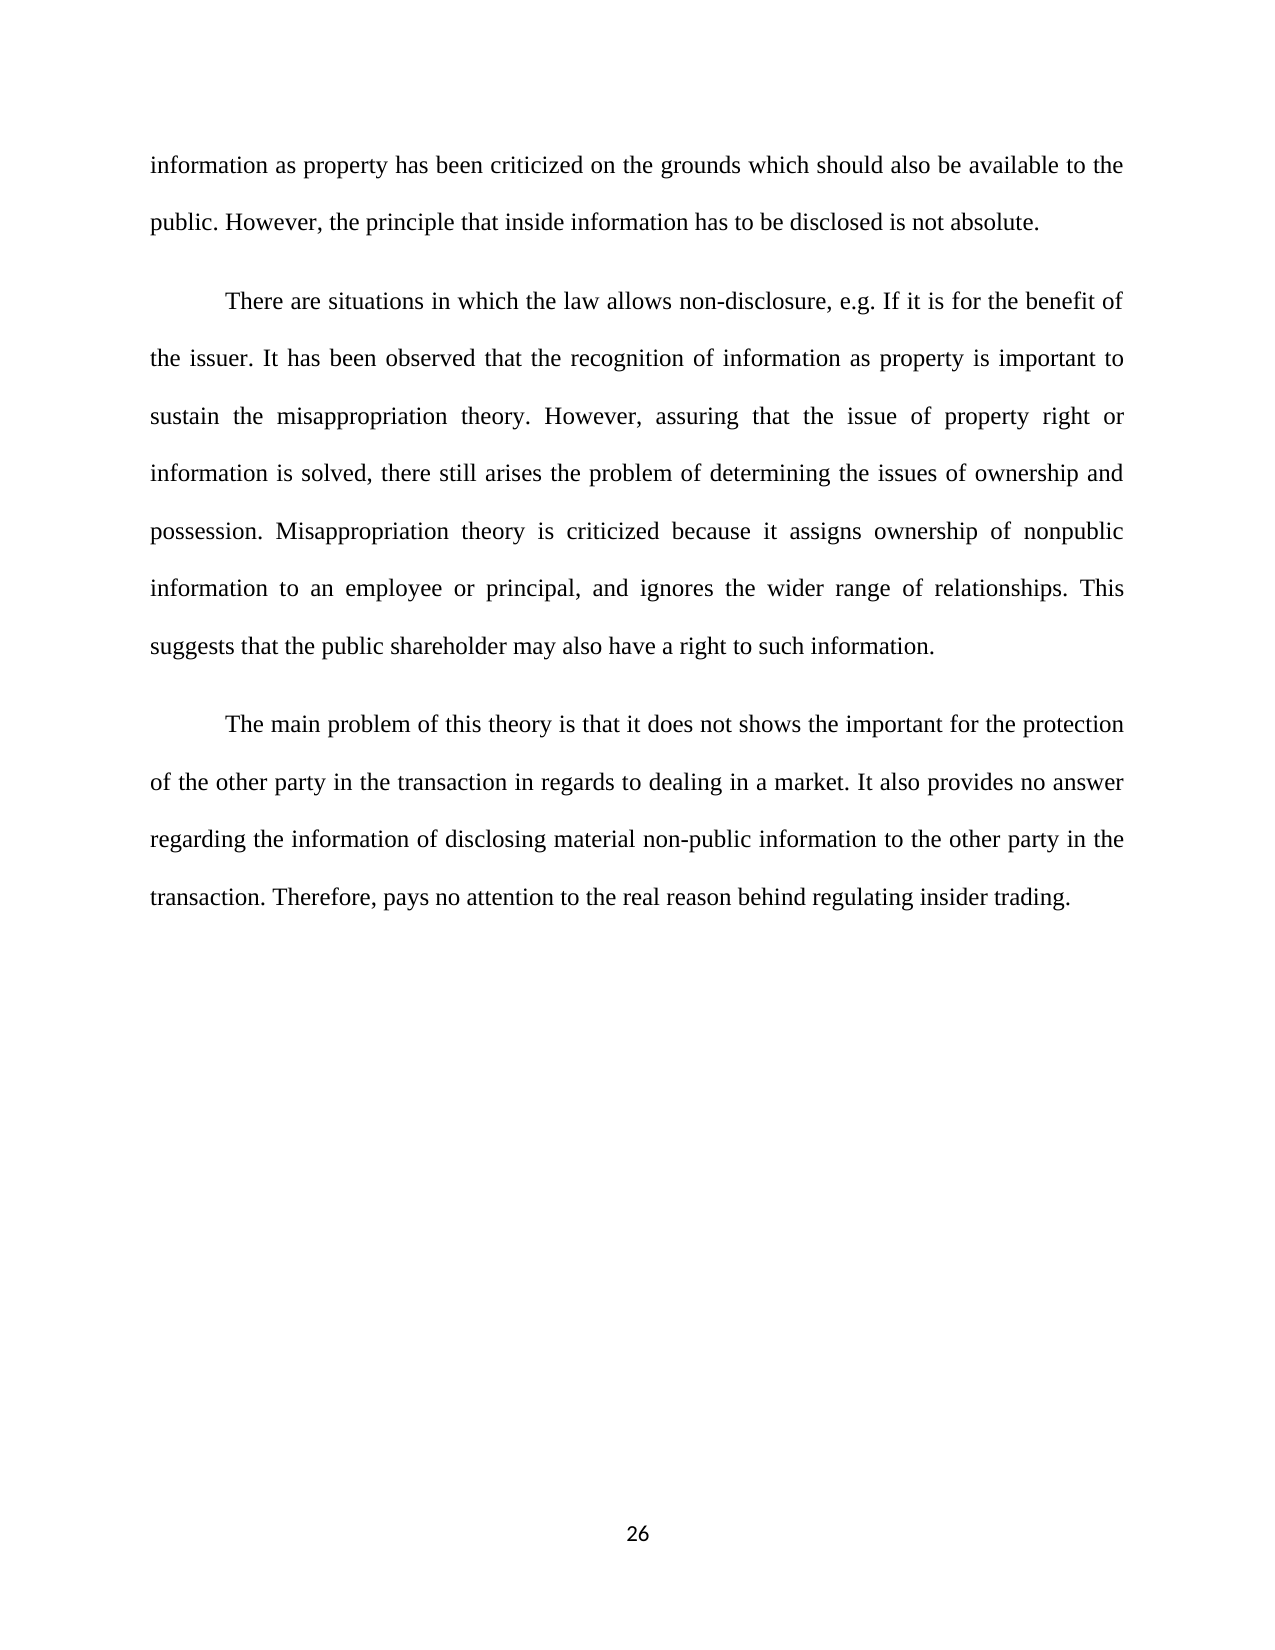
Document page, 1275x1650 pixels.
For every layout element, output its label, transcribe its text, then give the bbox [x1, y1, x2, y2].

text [150, 150, 1125, 236]
text There are situations in which the law allows non-disclosure, e.g. If it is for the benefit of the issuer. It has been observed that the recognition of information as property is important to sustain the misappropriation theory. However, assuring that the issue of property right or information is solved, there still arises the problem of determining the issues of ownership and possession. Misappropriation theory is criticized because it assigns ownership of nonpublic information to an employee or principal, and ignores the wider range of relationships. This suggests that the public shareholder may also have a right to such information. [150, 286, 1125, 659]
text The main problem of this theory is that it does not shows the important for the protection of the other party in the transaction in regards to dealing in a market. It also provides no answer regarding the information of disclosing material non-public information to the other party in the transaction. Therefore, pays no attention to the real reason behind regulating insider trading. [150, 709, 1125, 910]
